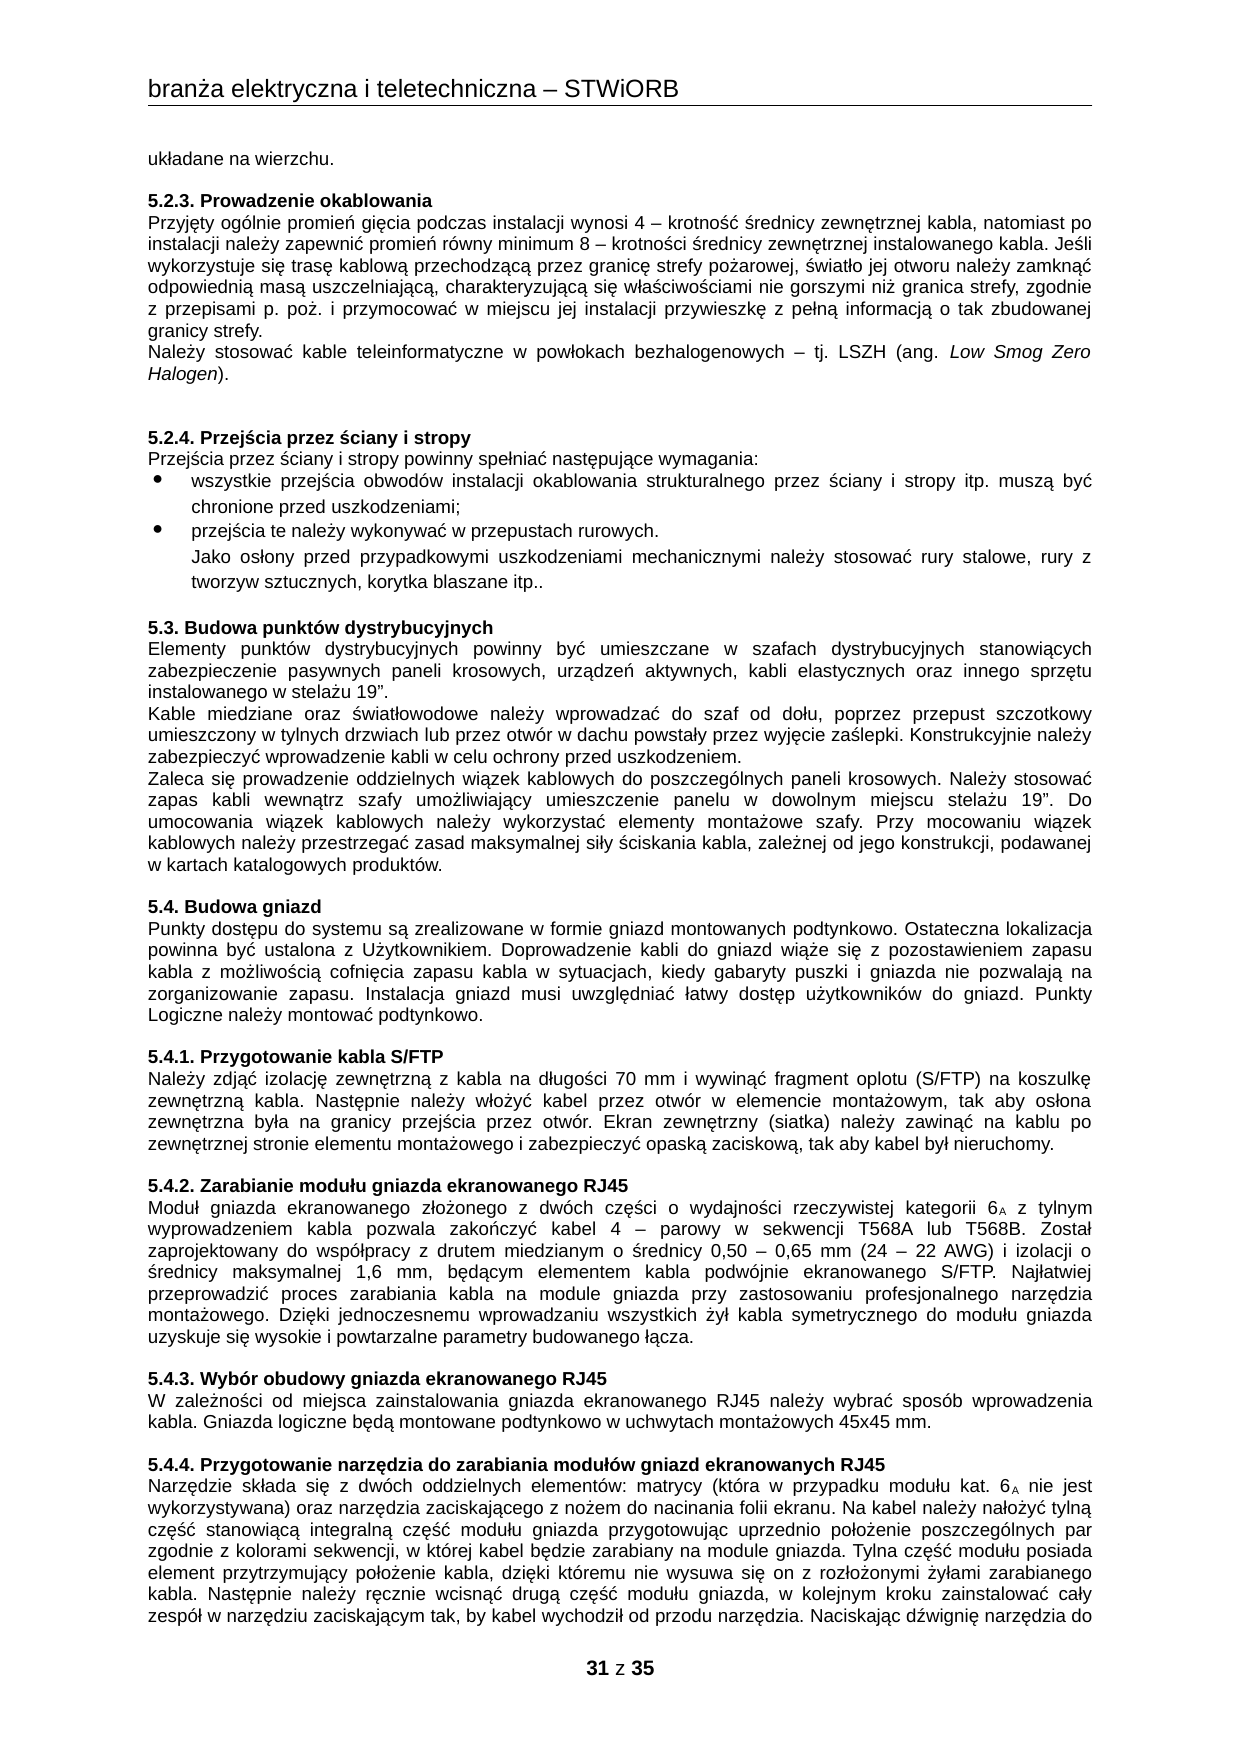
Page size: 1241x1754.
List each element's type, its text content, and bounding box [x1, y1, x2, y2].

text Moduł gniazda ekranowanego złożonego z dwóch części o wydajności rzeczywistej kategorii 6A z tylnym wyprowadzeniem kabla pozwala zakończyć kabel 4 – parowy w sekwencji T568A lub T568B. Został zaprojektowany do współpracy z drutem miedzianym o średnicy 0,50 – 0,65 mm (24 – 22 AWG) i izolacji o średnicy maksymalnej 1,6 mm, będącym elementem kabla podwójnie ekranowanego S/FTP. Najłatwiej przeprowadzić proces zarabiania kabla na module gniazda przy zastosowaniu profesjonalnego narzędzia montażowego. Dzięki jednoczesnemu wprowadzaniu wszystkich żył kabla symetrycznego do modułu gniazda uzyskuje się wysokie i powtarzalne parametry budowanego łącza. [148, 1196, 1092, 1347]
text W zależności od miejsca zainstalowania gniazda ekranowanego RJ45 należy wybrać sposób wprowadzenia kabla. Gniazda logiczne będą montowane podtynkowo w uchwytach montażowych 45x45 mm. [148, 1390, 1092, 1433]
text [148, 148, 1092, 169]
list Jako osłony przed przypadkowymi uszkodzeniami mechanicznymi należy stosować rury stalowe, rury z tworzyw sztucznych, korytka blaszane itp.. [191, 546, 1092, 592]
list przejścia te należy wykonywać w przepustach rurowych. [154, 520, 1092, 543]
text Należy stosować kable teleinformatyczne w powłokach bezhalogenowych – tj. LSZH (ang. Low Smog Zero Halogen). [148, 341, 1092, 384]
text Przyjęty ogólnie promień gięcia podczas instalacji wynosi 4 – krotność średnicy zewnętrznej kabla, natomiast po instalacji należy zapewnić promień równy minimum 8 – krotności średnicy zewnętrznej instalowanego kabla. Jeśli wykorzystuje się trasę kablową przechodzącą przez granicę strefy pożarowej, światło jej otworu należy zamknąć odpowiednią masą uszczelniającą, charakteryzującą się właściwościami nie gorszymi niż granica strefy, zgodnie z przepisami p. poż. i przymocować w miejscu jej instalacji przywieszkę z pełną informacją o tak zbudowanej granicy strefy. [148, 212, 1092, 341]
text Kable miedziane oraz światłowodowe należy wprowadzać do szaf od dołu, poprzez przepust szczotkowy umieszczony w tylnych drzwiach lub przez otwór w dachu powstały przez wyjęcie zaślepki. Konstrukcyjnie należy zabezpieczyć wprowadzenie kabli w celu ochrony przed uszkodzeniem. [148, 703, 1092, 767]
subtitle 5.4.2. Zarabianie modułu gniazda ekranowanego RJ45 [148, 1175, 1092, 1196]
text Zaleca się prowadzenie oddzielnych wiązek kablowych do poszczególnych paneli krosowych. Należy stosować zapas kabli wewnątrz szafy umożliwiający umieszczenie panelu w dowolnym miejscu stelażu 19”. Do umocowania wiązek kablowych należy wykorzystać elementy montażowe szafy. Przy mocowaniu wiązek kablowych należy przestrzegać zasad maksymalnej siły ściskania kabla, zależnej od jego konstrukcji, podawanej w kartach katalogowych produktów. [148, 767, 1092, 875]
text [148, 1475, 1092, 1626]
subtitle 5.4.1. Przygotowanie kabla S/FTP [148, 1046, 1092, 1068]
text Przejścia przez ściany i stropy powinny spełniać następujące wymagania: [148, 448, 1092, 470]
text Punkty dostępu do systemu są zrealizowane w formie gniazd montowanych podtynkowo. Ostateczna lokalizacja powinna być ustalona z Użytkownikiem. Doprowadzenie kabli do gniazd wiąże się z pozostawieniem zapasu kabla z możliwością cofnięcia zapasu kabla w sytuacjach, kiedy gabaryty puszki i gniazda nie pozwalają na zorganizowanie zapasu. Instalacja gniazd musi uwzględniać łatwy dostęp użytkowników do gniazd. Punkty Logiczne należy montować podtynkowo. [148, 918, 1092, 1025]
subtitle 5.4.3. Wybór obudowy gniazda ekranowanego RJ45 [148, 1368, 1092, 1390]
text Elementy punktów dystrybucyjnych powinny być umieszczane w szafach dystrybucyjnych stanowiących zabezpieczenie pasywnych paneli krosowych, urządzeń aktywnych, kabli elastycznych oraz innego sprzętu instalowanego w stelażu 19”. [148, 638, 1092, 703]
subtitle 5.4. Budowa gniazd [148, 896, 1092, 918]
subtitle 5.3. Budowa punktów dystrybucyjnych [148, 616, 1092, 638]
list wszystkie przejścia obwodów instalacji okablowania strukturalnego przez ściany i stropy itp. muszą być chronione przed uszkodzeniami; [154, 470, 1092, 517]
subtitle 5.4.4. Przygotowanie narzędzia do zarabiania modułów gniazd ekranowanych RJ45 [148, 1454, 1092, 1475]
text Należy zdjąć izolację zewnętrzną z kabla na długości 70 mm i wywinąć fragment oplotu (S/FTP) na koszulkę zewnętrzną kabla. Następnie należy włożyć kabel przez otwór w elemencie montażowym, tak aby osłona zewnętrzna była na granicy przejścia przez otwór. Ekran zewnętrzny (siatka) należy zawinąć na kablu po zewnętrznej stronie elementu montażowego i zabezpieczyć opaską zaciskową, tak aby kabel był nieruchomy. [148, 1068, 1092, 1154]
subtitle 5.2.4. Przejścia przez ściany i stropy [148, 427, 1092, 448]
subtitle 5.2.3. Prowadzenie okablowania [148, 190, 1092, 212]
